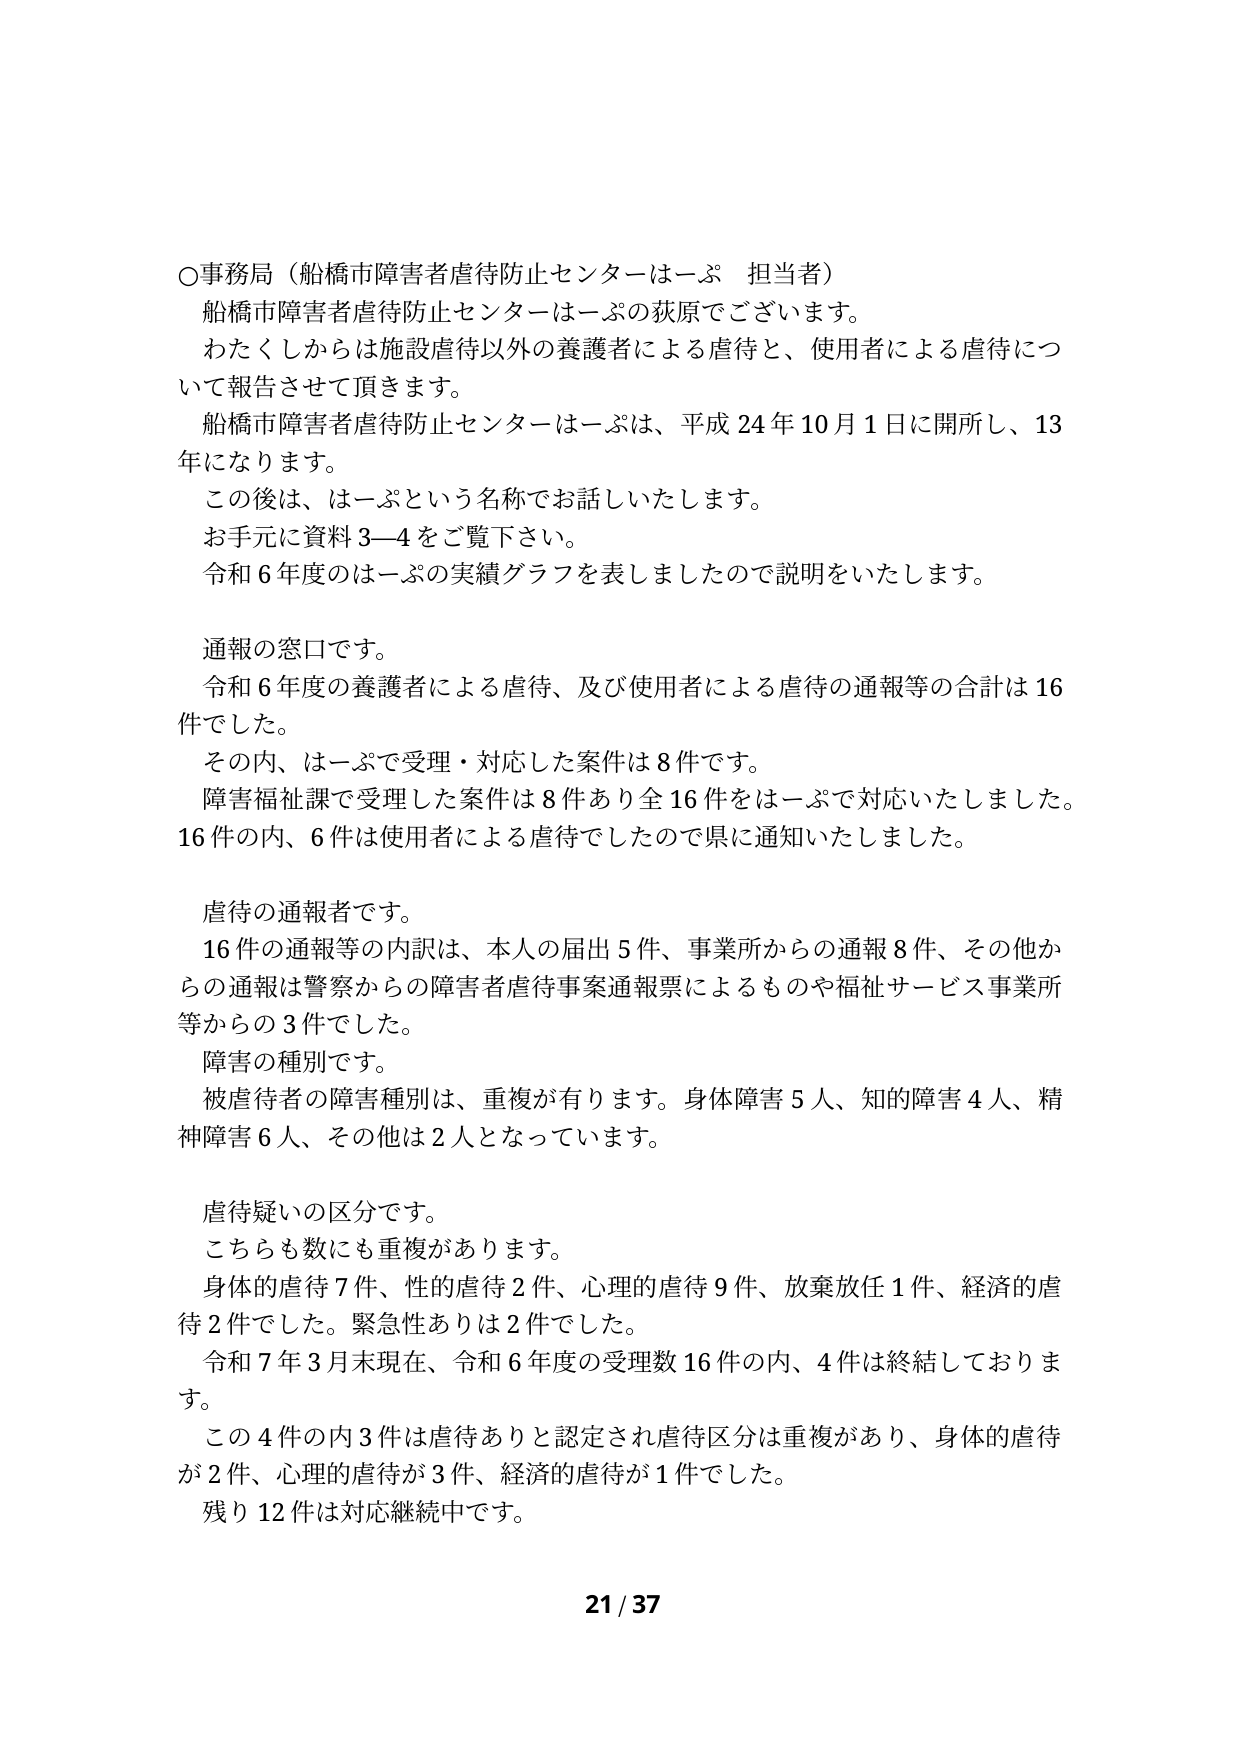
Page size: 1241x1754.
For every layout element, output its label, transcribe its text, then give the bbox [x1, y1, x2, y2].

text 被虐待者の障害種別は、重複が有ります。身体障害5人、知的障害4人、精神障害6人、その他は2人となっています。 [177, 1079, 1063, 1154]
text 障害の種別です。 [177, 1042, 1063, 1079]
text 残り12件は対応継続中です。 [177, 1492, 1063, 1529]
text 16件の通報等の内訳は、本人の届出5件、事業所からの通報8件、その他からの通報は警察からの障害者虐待事案通報票によるものや福祉サービス事業所等からの3件でした。 [177, 929, 1063, 1042]
text ○事務局（船橋市障害者虐待防止センターはーぷ 担当者） [177, 254, 1063, 292]
text 虐待疑いの区分です。 [177, 1192, 1063, 1229]
text 通報の窓口です。 [177, 629, 1063, 667]
text 令和7年3月末現在、令和6年度の受理数16件の内、4件は終結しております。 [177, 1342, 1063, 1417]
text 船橋市障害者虐待防止センターはーぷの荻原でございます。 [177, 292, 1063, 329]
text この後は、はーぷという名称でお話しいたします。 [177, 479, 1063, 517]
text その内、はーぷで受理・対応した案件は8件です。 [177, 742, 1063, 779]
text 令和6年度の養護者による虐待、及び使用者による虐待の通報等の合計は16件でした。 [177, 667, 1063, 742]
text 令和6年度のはーぷの実績グラフを表しましたので説明をいたします。 [177, 554, 1063, 592]
text わたくしからは施設虐待以外の養護者による虐待と、使用者による虐待について報告させて頂きます。 [177, 329, 1063, 404]
text お手元に資料3―4をご覧下さい。 [177, 517, 1063, 554]
text この4件の内3件は虐待ありと認定され虐待区分は重複があり、身体的虐待が2件、心理的虐待が3件、経済的虐待が1件でした。 [177, 1417, 1063, 1492]
text 障害福祉課で受理した案件は8件あり全16件をはーぷで対応いたしました。16件の内、6件は使用者による虐待でしたので県に通知いたしました。 [177, 779, 1063, 854]
text 虐待の通報者です。 [177, 892, 1063, 929]
text 船橋市障害者虐待防止センターはーぷは、平成24年10月1日に開所し、13年になります。 [177, 404, 1063, 479]
text こちらも数にも重複があります。 [177, 1229, 1063, 1267]
text 身体的虐待7件、性的虐待2件、心理的虐待9件、放棄放任1件、経済的虐待2件でした。緊急性ありは2件でした。 [177, 1267, 1063, 1342]
